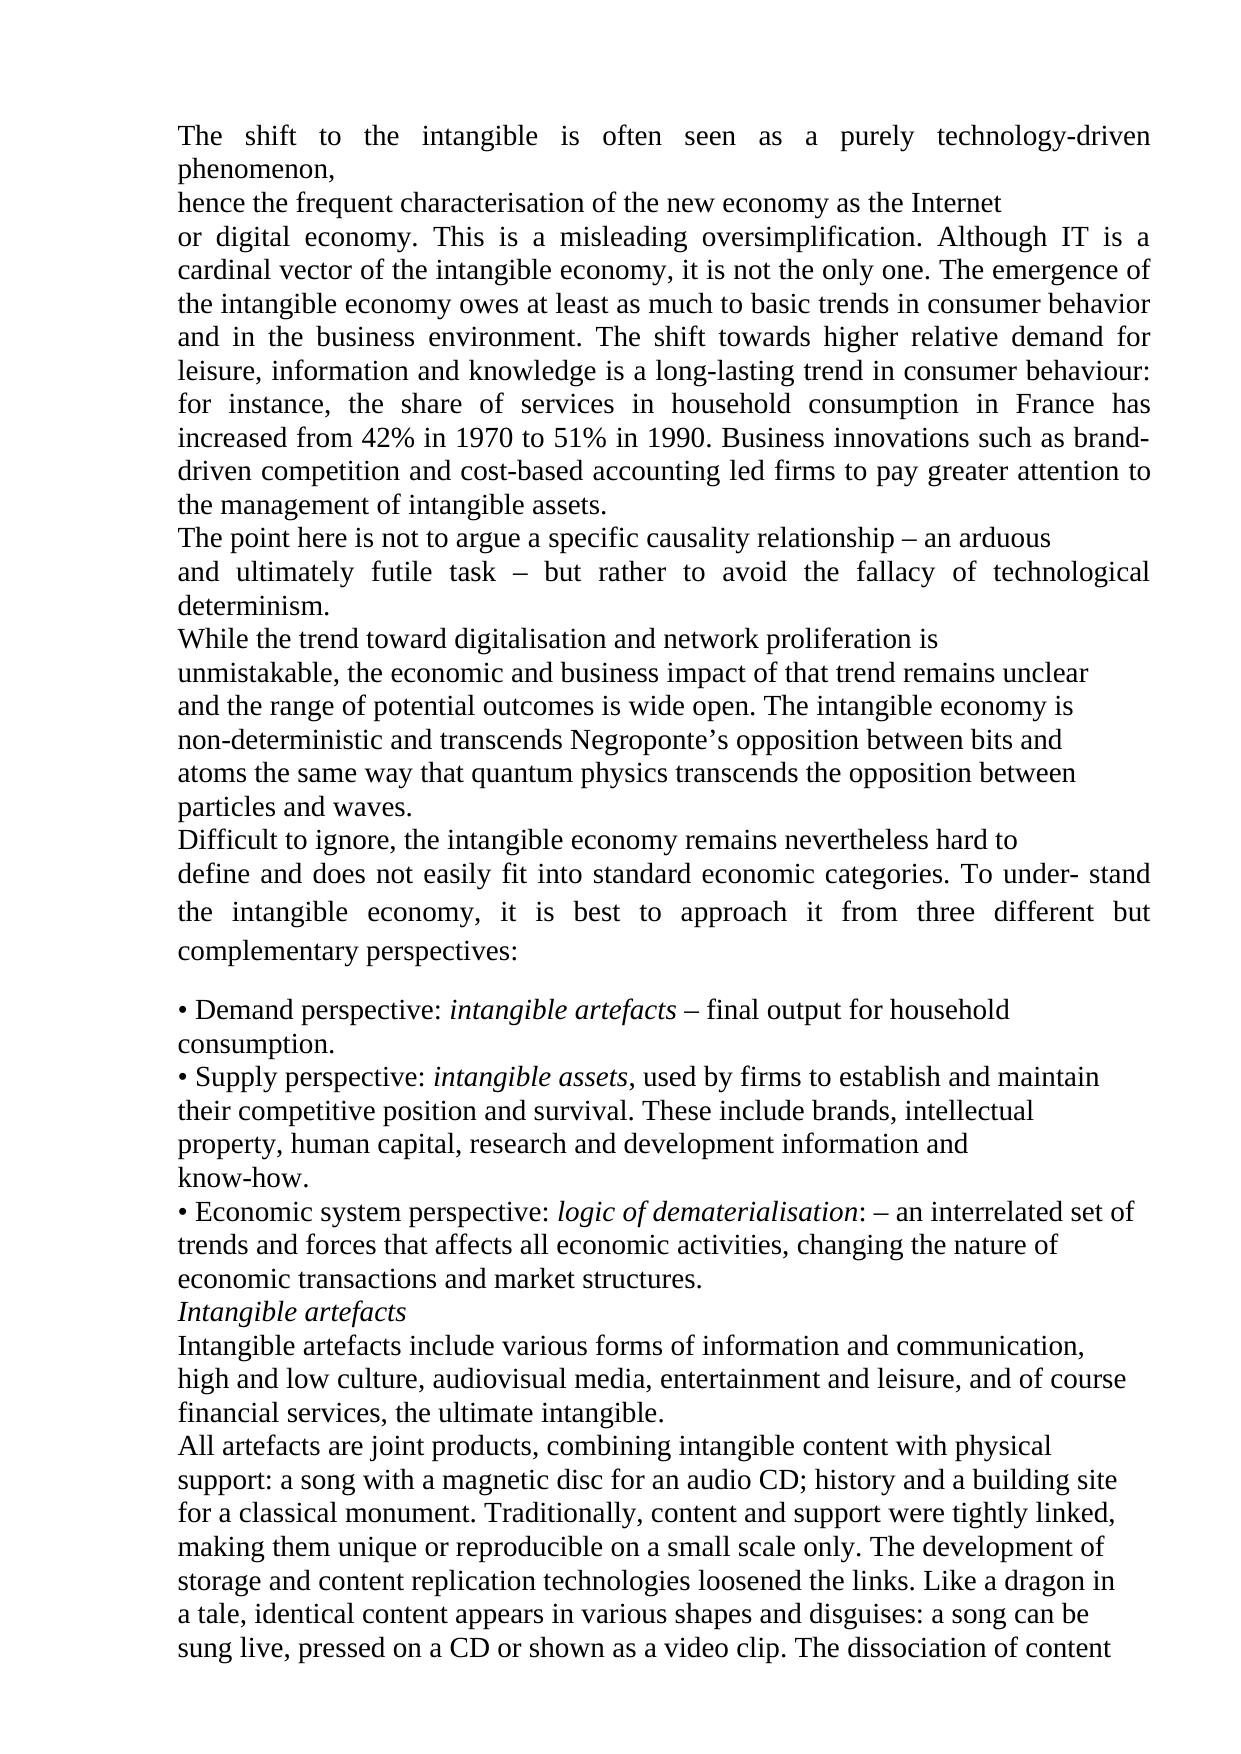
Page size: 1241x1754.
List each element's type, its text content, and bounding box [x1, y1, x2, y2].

text atoms the same way that quantum physics transcends the opposition between [177, 755, 1152, 789]
text unmistakable, the economic and business impact of that trend remains unclear [177, 655, 1152, 688]
text trends and forces that affects all economic activities, changing the nature of [177, 1227, 1152, 1261]
text Intangible artefacts [177, 1294, 1152, 1328]
text and the range of potential outcomes is wide open. The intangible economy is [177, 688, 1152, 722]
text sung live, pressed on a CD or shown as a video clip. The dissociation of content [177, 1630, 1152, 1663]
text economic transactions and market structures. [177, 1261, 1152, 1294]
text consumption. [177, 1026, 1152, 1059]
text The point here is not to argue a specific causality relationship – an arduous [177, 521, 1152, 554]
text Intangible artefacts include various forms of information and communication, [177, 1328, 1152, 1361]
text for a classical monument. Traditionally, content and support were tightly linked, [177, 1496, 1152, 1529]
text Difficult to ignore, the intangible economy remains nevertheless hard to [177, 822, 1152, 856]
text The shift to the intangible is often seen as a purely technology-driven phenomenon, [177, 118, 1152, 185]
text While the trend toward digitalisation and network proliferation is [177, 621, 1152, 655]
text define and does not easily fit into standard economic categories. To under- stand the intangible economy, it is best to approach it from three different but complementary perspectives: [177, 856, 1152, 967]
text • Demand perspective: intangible artefacts – final output for household [177, 992, 1152, 1026]
text their competitive position and survival. These include brands, intellectual [177, 1093, 1152, 1127]
text financial services, the ultimate intangible. [177, 1395, 1152, 1428]
text support: a song with a magnetic disc for an audio CD; history and a building site [177, 1462, 1152, 1496]
text property, human capital, research and development information and [177, 1127, 1152, 1160]
text • Supply perspective: intangible assets, used by firms to establish and maintain [177, 1059, 1152, 1093]
text or digital economy. This is a misleading oversimplification. Although IT is a cardinal vector of the intangible economy, it is not the only one. The emergence of the intangible economy owes at least as much to basic trends in consumer behavior and in the business environment. The shift towards higher relative demand for leisure, information and knowledge is a long-lasting trend in consumer behaviour: for instance, the share of services in household consumption in France has increased from 42% in 1970 to 51% in 1990. Business innovations such as brand-driven competition and cost-based accounting led firms to pay greater attention to the management of intangible assets. [177, 219, 1152, 521]
text and ultimately futile task – but rather to avoid the fallacy of technological determinism. [177, 554, 1152, 621]
text storage and content replication technologies loosened the links. Like a dragon in [177, 1563, 1152, 1596]
text All artefacts are joint products, combining intangible content with physical [177, 1428, 1152, 1462]
text • Economic system perspective: logic of dematerialisation: – an interrelated set of [177, 1194, 1152, 1227]
text making them unique or reproducible on a small scale only. The development of [177, 1529, 1152, 1563]
text particles and waves. [177, 789, 1152, 822]
text know-how. [177, 1160, 1152, 1194]
text a tale, identical content appears in various shapes and disguises: a song can be [177, 1596, 1152, 1630]
text hence the frequent characterisation of the new economy as the Internet [177, 185, 1152, 219]
text non-deterministic and transcends Negroponte’s opposition between bits and [177, 722, 1152, 755]
text high and low culture, audiovisual media, entertainment and leisure, and of course [177, 1361, 1152, 1395]
